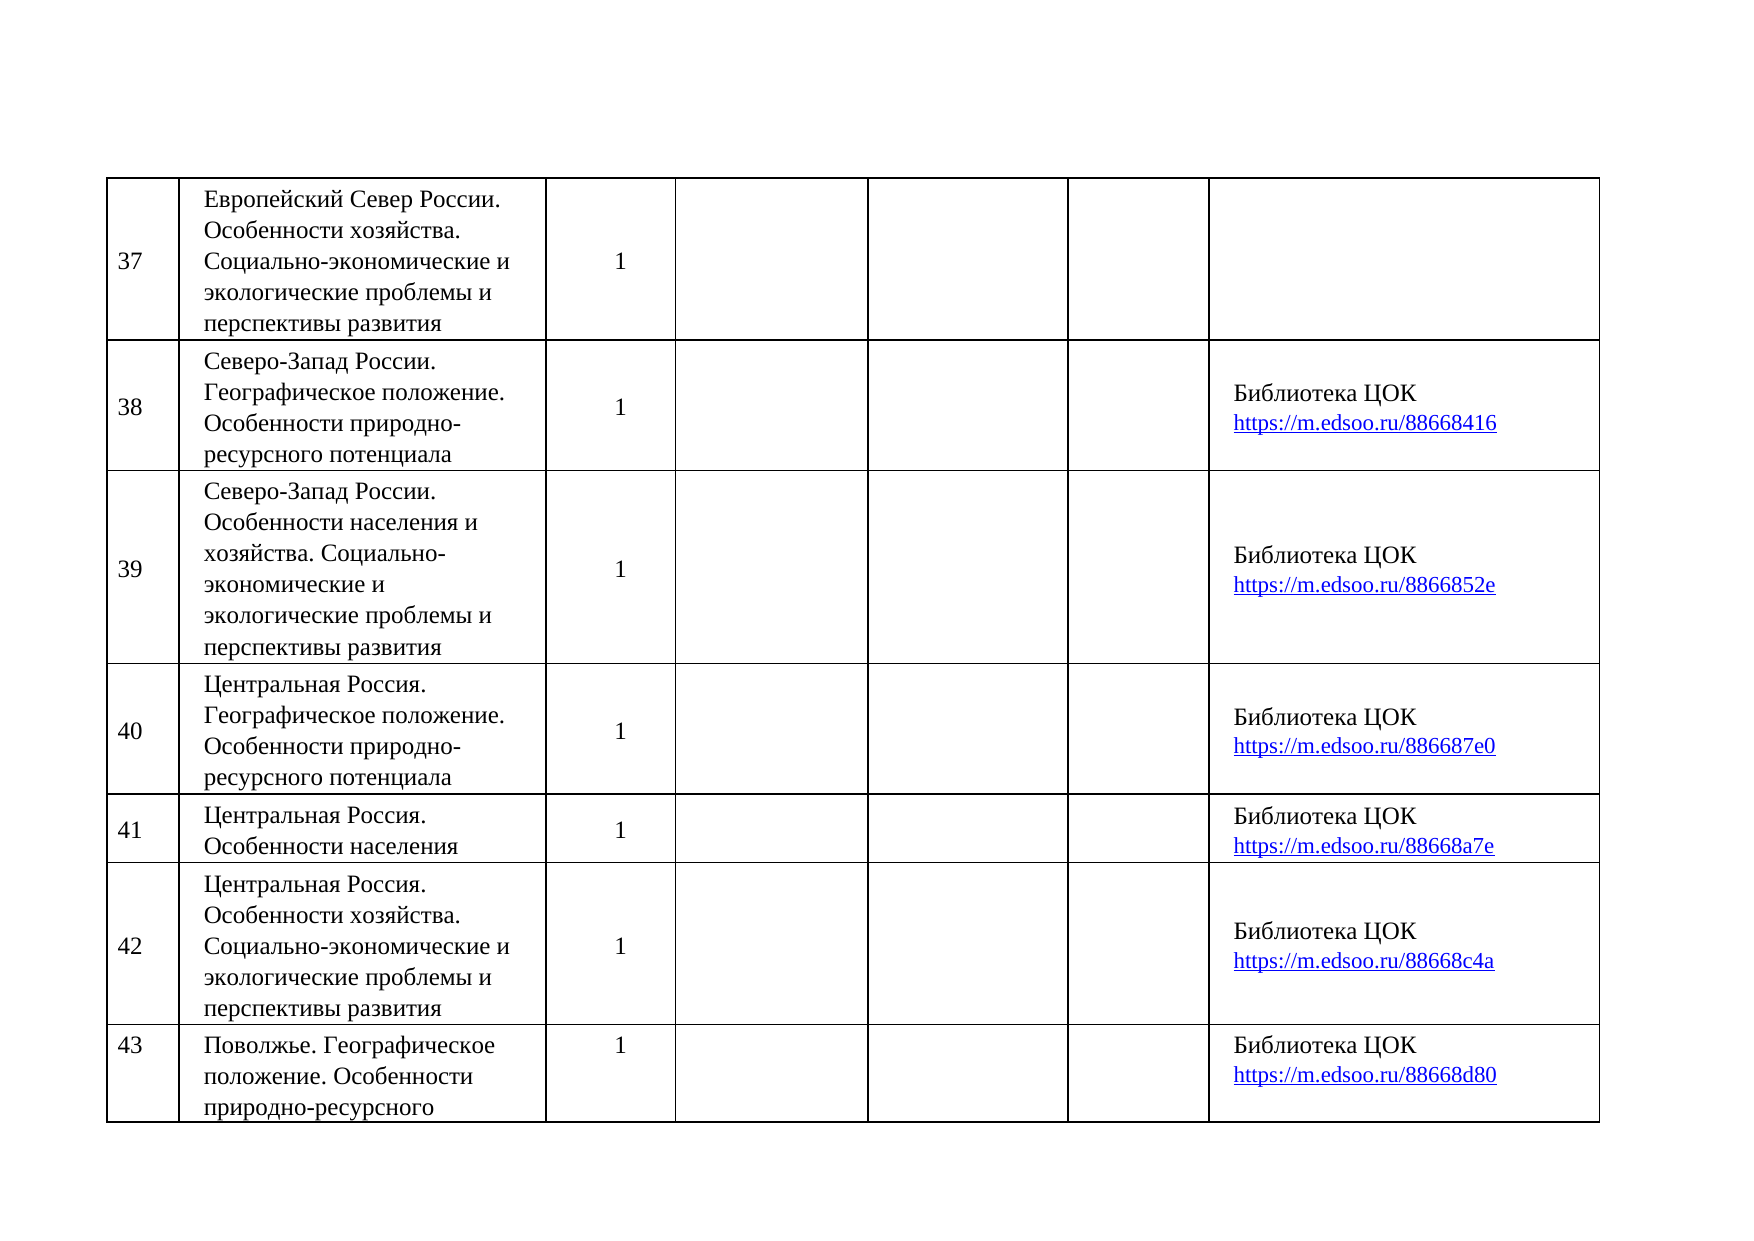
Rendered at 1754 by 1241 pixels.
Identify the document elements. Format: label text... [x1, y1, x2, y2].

table_cell Центральная Россия. Особенности хозяйства. Социально-экономические и экологические проблемы и перспективы развития [180, 863, 545, 1024]
table_cell [676, 471, 867, 662]
table_cell 1 [547, 664, 675, 793]
table_cell Библиотека ЦОК https://m.edsoo.ru/88668a7e [1210, 795, 1599, 862]
table_cell Северо-Запад России. Географическое положение. Особенности природно-ресурсного потенциала [180, 341, 545, 470]
table_cell Центральная Россия. Географическое положение. Особенности природно-ресурсного потенциала [180, 664, 545, 793]
table_cell 1 [547, 341, 675, 470]
table_cell 1 [547, 863, 675, 1024]
table_cell [676, 664, 867, 793]
table_cell [1069, 863, 1208, 1024]
table_cell Европейский Север России. Особенности хозяйства. Социально-экономические и экологические проблемы и перспективы развития [180, 179, 545, 339]
table_cell 43 [108, 1025, 178, 1121]
table_cell Библиотека ЦОК https://m.edsoo.ru/886687e0 [1210, 664, 1599, 793]
table_cell [1210, 179, 1599, 339]
table_cell [1069, 664, 1208, 793]
table_cell Северо-Запад России. Особенности населения и хозяйства. Социально-экономические и экологические проблемы и перспективы развития [180, 471, 545, 662]
table_cell Библиотека ЦОК https://m.edsoo.ru/88668c4a [1210, 863, 1599, 1024]
table_cell 1 [547, 795, 675, 862]
table_cell [869, 863, 1067, 1024]
table_cell [676, 179, 867, 339]
table_cell [869, 471, 1067, 662]
table_cell Библиотека ЦОК https://m.edsoo.ru/88668416 [1210, 341, 1599, 470]
table_cell [676, 795, 867, 862]
table_cell [869, 664, 1067, 793]
table_cell [869, 795, 1067, 862]
table_cell [1069, 795, 1208, 862]
table_cell [676, 1025, 867, 1121]
table_cell 41 [108, 795, 178, 862]
table_cell Центральная Россия. Особенности населения [180, 795, 545, 862]
table_cell 37 [108, 179, 178, 339]
table_cell [869, 341, 1067, 470]
table_cell 40 [108, 664, 178, 793]
table_cell [1069, 179, 1208, 339]
table_cell [1069, 471, 1208, 662]
table_cell 39 [108, 471, 178, 662]
table_cell 1 [547, 471, 675, 662]
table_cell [1210, 1025, 1599, 1121]
table_cell 1 [547, 1025, 675, 1121]
table_cell 42 [108, 863, 178, 1024]
table_cell [869, 179, 1067, 339]
table_cell Библиотека ЦОК https://m.edsoo.ru/8866852e [1210, 471, 1599, 662]
table_cell 1 [547, 179, 675, 339]
table_cell [1069, 341, 1208, 470]
table_cell [676, 863, 867, 1024]
table_cell [869, 1025, 1067, 1121]
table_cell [180, 1025, 545, 1121]
table_cell [676, 341, 867, 470]
table_cell [1069, 1025, 1208, 1121]
table_cell 38 [108, 341, 178, 470]
